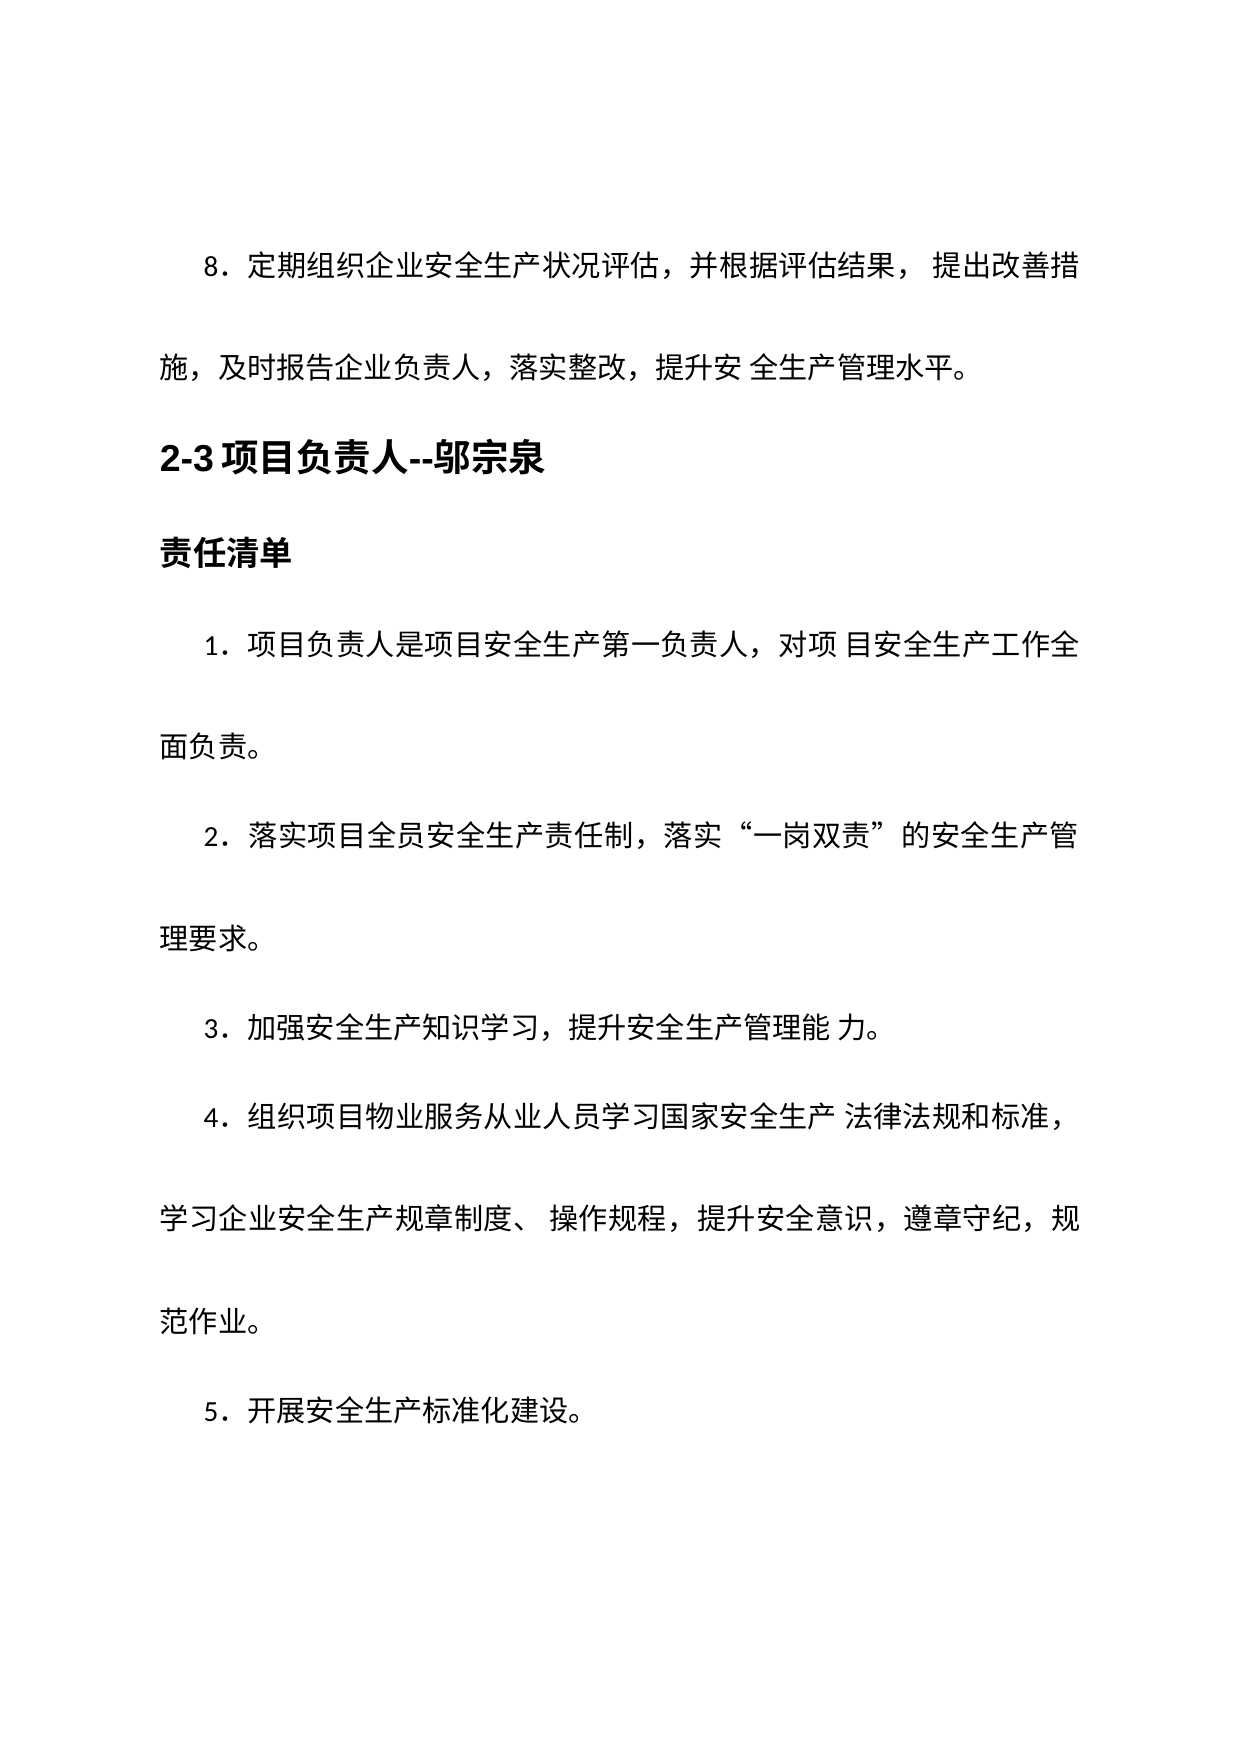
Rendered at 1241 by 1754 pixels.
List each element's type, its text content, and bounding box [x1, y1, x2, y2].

text 4．组织项目物业服务从业人员学习国家安全生产 法律法规和标准，学习企业安全生产规章制度、 操作规程，提升安全意识，遵章守纪，规范作业。 [159, 1081, 1081, 1353]
text 3．加强安全生产知识学习，提升安全生产管理能 力。 [159, 992, 1081, 1060]
subtitle 2-3项目负责人--邬宗泉 [159, 421, 1081, 489]
text 2．落实项目全员安全生产责任制，落实“一岗双责”的安全生产管理要求。 [159, 800, 1081, 970]
text 5．开展安全生产标准化建设。 [159, 1374, 1081, 1443]
text 8．定期组织企业安全生产状况评估，并根据评估结果， 提出改善措施，及时报告企业负责人，落实整改，提升安 全生产管理水平。 [159, 230, 1081, 400]
subtitle 责任清单 [159, 516, 1081, 584]
text 1．项目负责人是项目安全生产第一负责人，对项 目安全生产工作全面负责。 [159, 609, 1081, 779]
